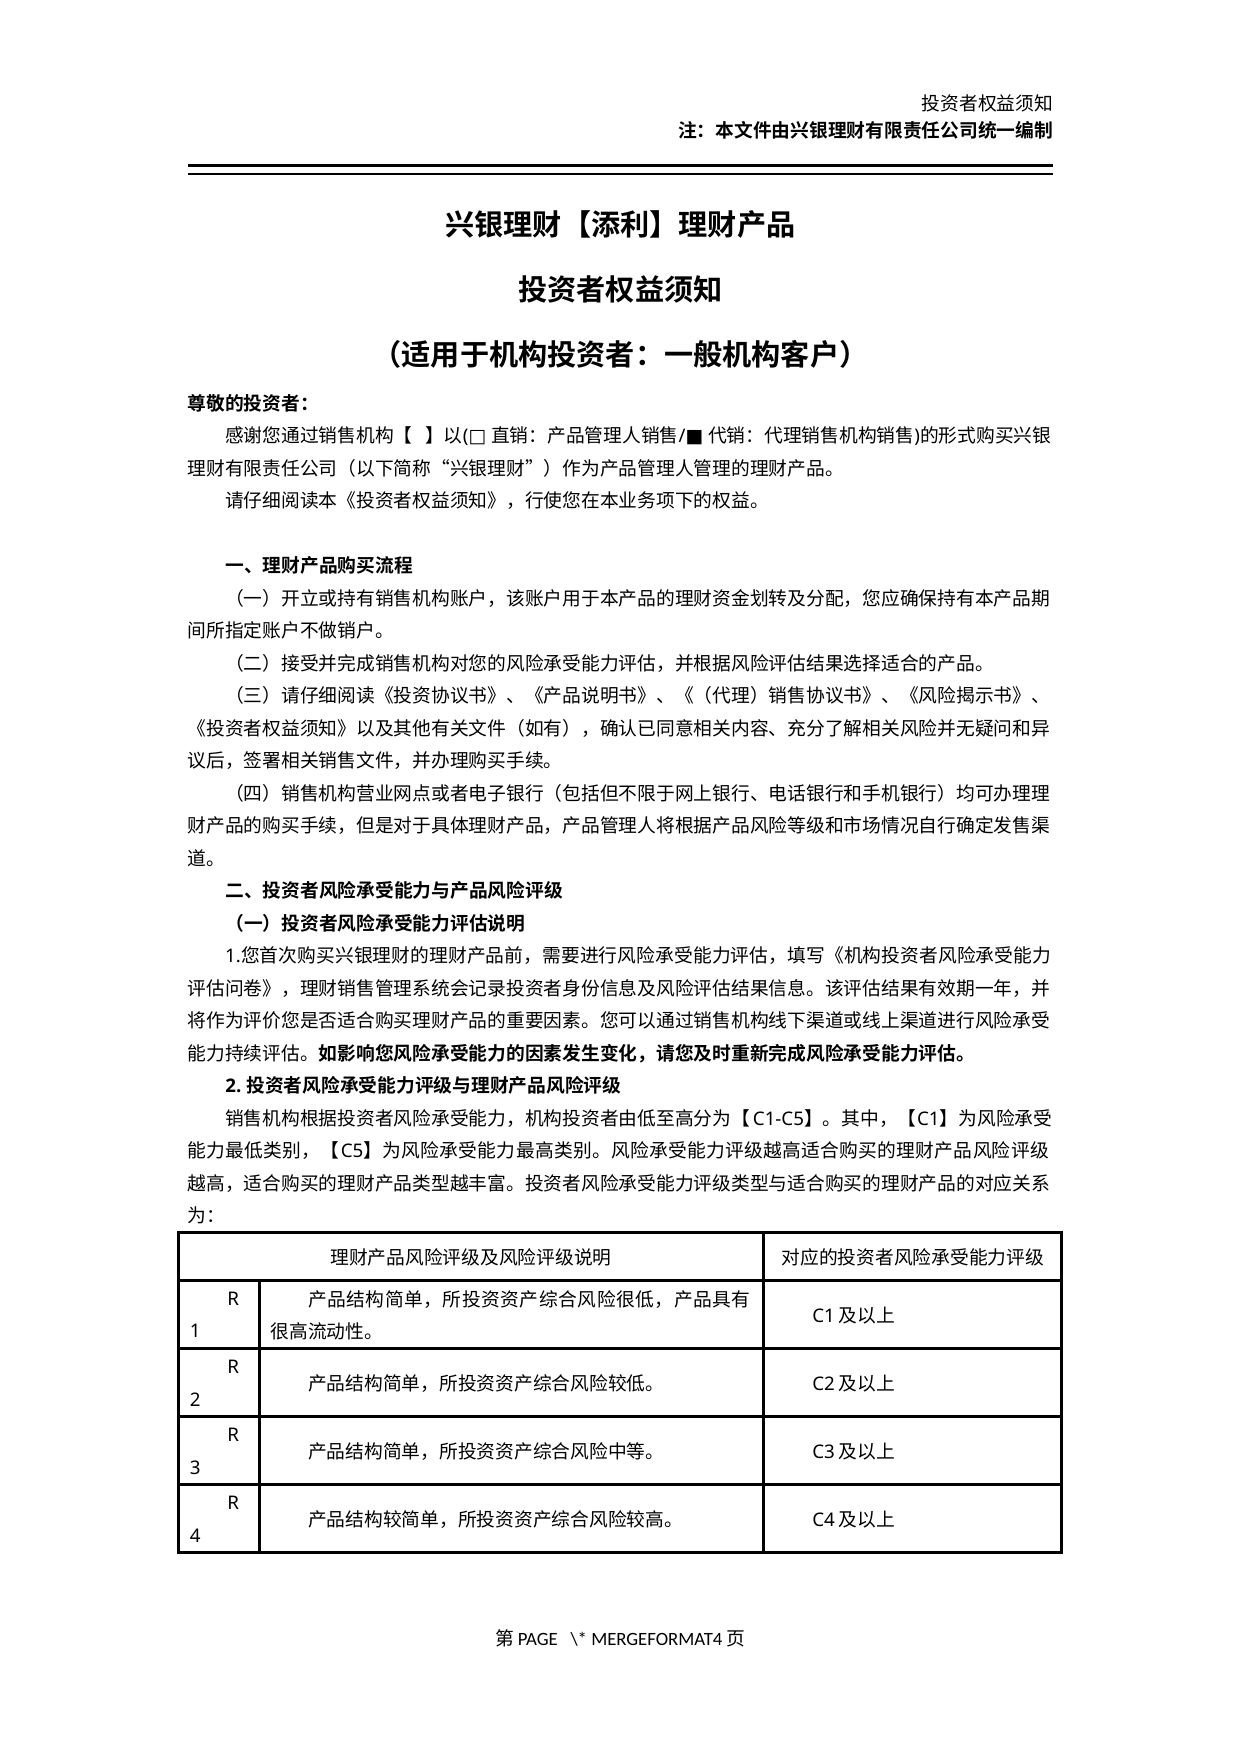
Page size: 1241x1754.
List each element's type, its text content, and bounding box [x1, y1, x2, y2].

table_cell R3 [180, 1418, 258, 1483]
text 一、理财产品购买流程 [187, 548, 1053, 581]
text （四）销售机构营业网点或者电子银行（包括但不限于网上银行、电话银行和手机银行）均可办理理财产品的购买手续，但是对于具体理财产品，产品管理人将根据产品风险等级和市场情况自行确定发售渠道。 [187, 776, 1053, 873]
table_cell R1 [180, 1282, 258, 1347]
text 请仔细阅读本《投资者权益须知》，行使您在本业务项下的权益。 [187, 483, 1053, 516]
text （三）请仔细阅读《投资协议书》、《产品说明书》、《（代理）销售协议书》、《风险揭示书》、《投资者权益须知》以及其他有关文件（如有），确认已同意相关内容、充分了解相关风险并无疑问和异议后，签署相关销售文件，并办理购买手续。 [187, 678, 1053, 776]
text （一）投资者风险承受能力评估说明 [187, 906, 1053, 938]
table_cell C2及以上 [765, 1350, 1060, 1415]
table_header 对应的投资者风险承受能力评级 [765, 1234, 1060, 1279]
text 2. 投资者风险承受能力评级与理财产品风险评级 [187, 1068, 1053, 1101]
table_header 理财产品风险评级及风险评级说明 [180, 1234, 762, 1279]
text 销售机构根据投资者风险承受能力，机构投资者由低至高分为【C1-C5】。其中，【C1】为风险承受能力最低类别，【C5】为风险承受能力最高类别。风险承受能力评级越高适合购买的理财产品风险评级越高，适合购买的理财产品类型越丰富。投资者风险承受能力评级类型与适合购买的理财产品的对应关系为： [187, 1101, 1053, 1231]
text 投资者权益须知 [187, 256, 1053, 321]
text 二、投资者风险承受能力与产品风险评级 [187, 873, 1053, 906]
table_cell C3及以上 [765, 1418, 1060, 1483]
text （一）开立或持有销售机构账户，该账户用于本产品的理财资金划转及分配，您应确保持有本产品期间所指定账户不做销户。 [187, 581, 1053, 646]
text 1.您首次购买兴银理财的理财产品前，需要进行风险承受能力评估，填写《机构投资者风险承受能力评估问卷》，理财销售管理系统会记录投资者身份信息及风险评估结果信息。该评估结果有效期一年，并将作为评价您是否适合购买理财产品的重要因素。您可以通过销售机构线下渠道或线上渠道进行风险承受能力持续评估。如影响您风险承受能力的因素发生变化，请您及时重新完成风险承受能力评估。 [187, 938, 1053, 1068]
table_cell 产品结构较简单，所投资资产综合风险较高。 [261, 1486, 762, 1551]
table_cell C4及以上 [765, 1486, 1060, 1551]
table_cell R2 [180, 1350, 258, 1415]
table_cell 产品结构简单，所投资资产综合风险很低，产品具有很高流动性。 [261, 1282, 762, 1347]
text 感谢您通过销售机构【 】以(□ 直销：产品管理人销售/■ 代销：代理销售机构销售)的形式购买兴银理财有限责任公司（以下简称“兴银理财”）作为产品管理人管理的理财产品。 [187, 418, 1053, 483]
table_cell R4 [180, 1486, 258, 1551]
text 尊敬的投资者： [187, 386, 1053, 418]
table_cell C1及以上 [765, 1282, 1060, 1347]
text 兴银理财【添利】理财产品 [187, 191, 1053, 256]
text （二）接受并完成销售机构对您的风险承受能力评估，并根据风险评估结果选择适合的产品。 [187, 646, 1053, 678]
table_cell 产品结构简单，所投资资产综合风险中等。 [261, 1418, 762, 1483]
text （适用于机构投资者：一般机构客户） [187, 321, 1053, 386]
table_cell 产品结构简单，所投资资产综合风险较低。 [261, 1350, 762, 1415]
